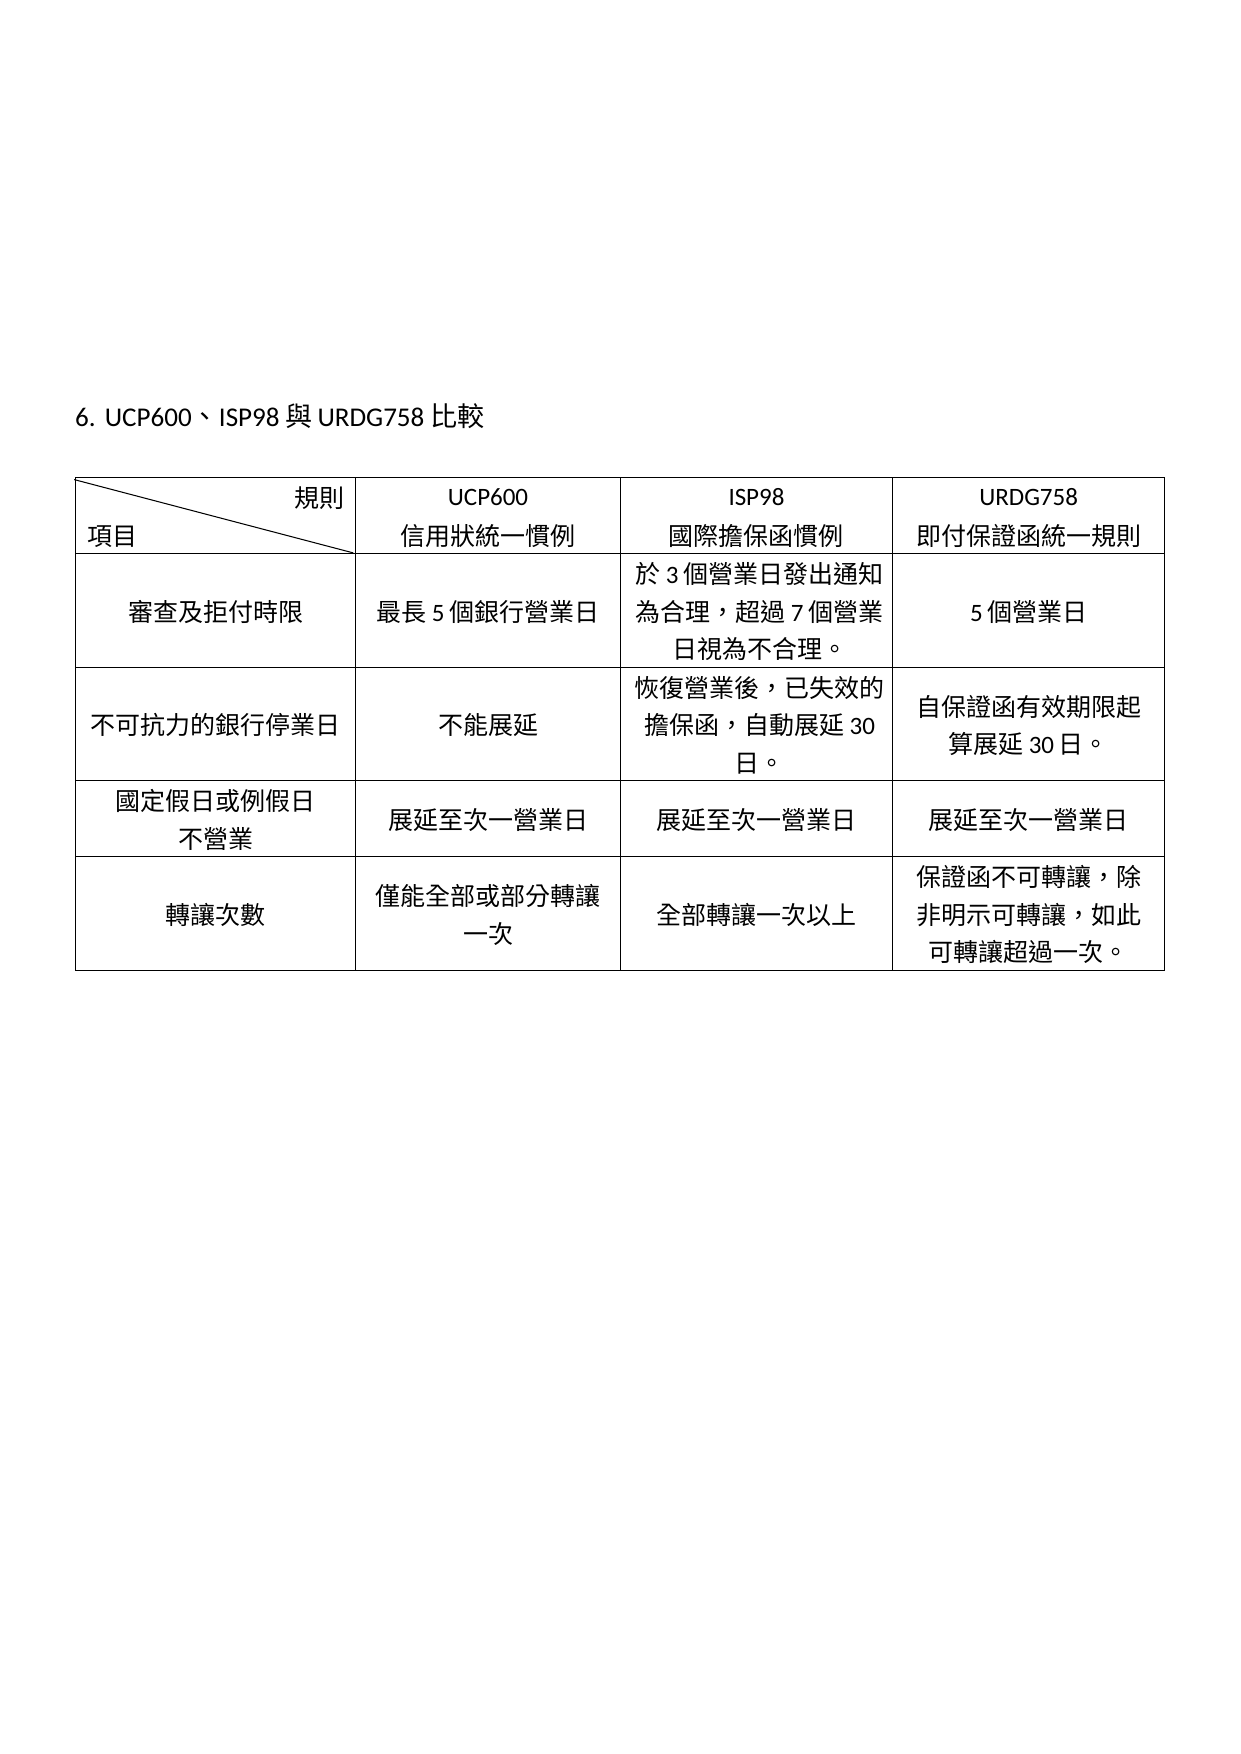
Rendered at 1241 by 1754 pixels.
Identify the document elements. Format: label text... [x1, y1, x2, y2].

table_cell 展延至次一營業日 [893, 781, 1164, 856]
table_cell 不可抗力的銀行停業日 [76, 668, 355, 780]
table_header UCP600 信用狀統一慣例 [356, 478, 620, 553]
table_cell 審查及拒付時限 [76, 554, 355, 667]
table_cell 國定假日或例假日 不營業 [76, 781, 355, 856]
table_cell 全部轉讓一次以上 [621, 857, 892, 970]
list UCP600、ISP98與URDG758比較 [75, 377, 1165, 452]
table_cell 不能展延 [356, 668, 620, 780]
table_cell 於3個營業日發出通知為合理，超過7個營業日視為不合理。 [621, 554, 892, 667]
table_header URDG758 即付保證函統一規則 [893, 478, 1164, 553]
table_cell 最長5個銀行營業日 [356, 554, 620, 667]
table_cell 5個營業日 [893, 554, 1164, 667]
table_cell 展延至次一營業日 [621, 781, 892, 856]
table_cell 自保證函有效期限起算展延30日。 [893, 668, 1164, 780]
table_cell 恢復營業後，已失效的擔保函，自動展延30日。 [621, 668, 892, 780]
table_cell 轉讓次數 [76, 857, 355, 970]
table_cell 保證函不可轉讓，除非明示可轉讓，如此可轉讓超過一次。 [893, 857, 1164, 970]
table_cell 展延至次一營業日 [356, 781, 620, 856]
table_header 規則 項目 [76, 478, 355, 553]
table_cell 僅能全部或部分轉讓一次 [356, 857, 620, 970]
table_header ISP98 國際擔保函慣例 [621, 478, 892, 553]
